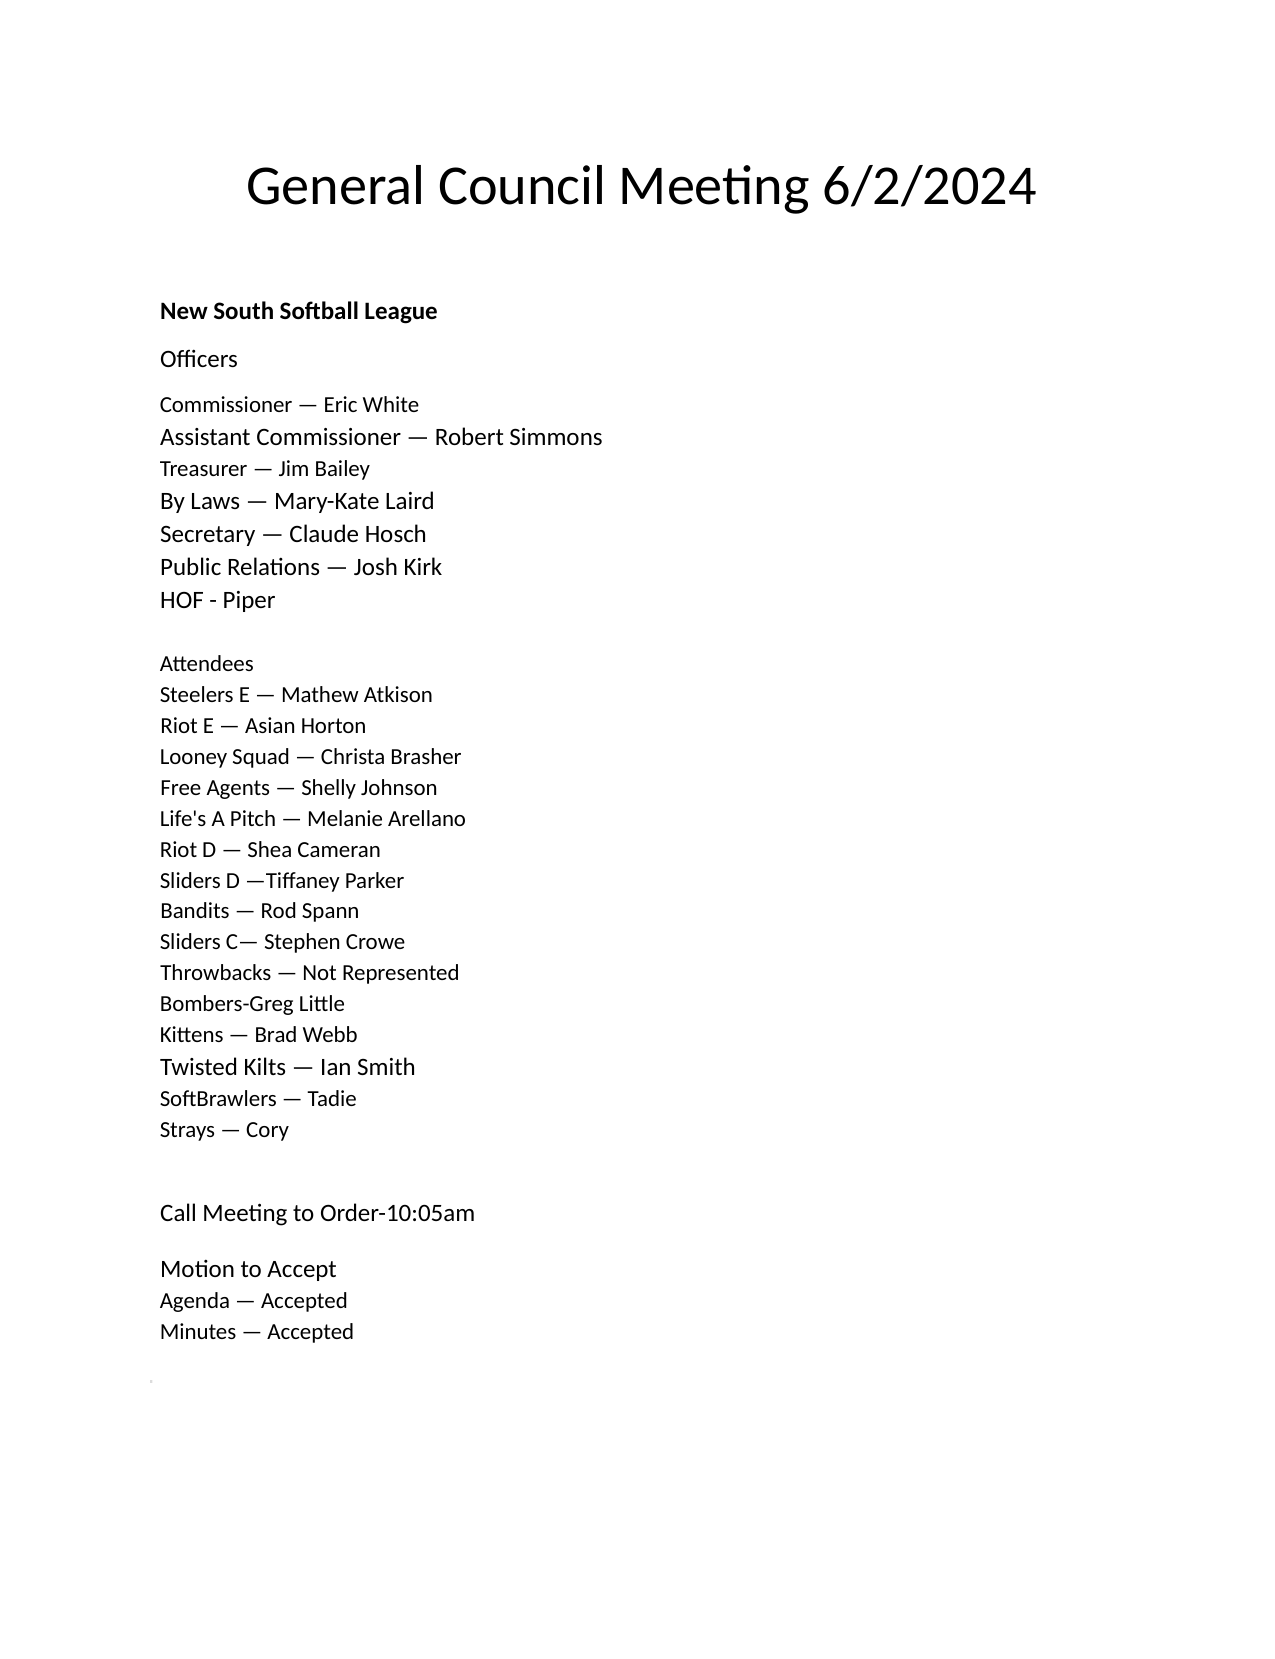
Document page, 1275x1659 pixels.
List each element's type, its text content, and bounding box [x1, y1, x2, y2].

text General Council Meeting 6/2/2024 [158, 150, 1037, 219]
text Sliders C— Stephen Crowe Throwbacks — Not Represented [159, 927, 468, 986]
text By Laws — Mary-Kate Laird [160, 485, 1037, 516]
text Steelers E — Mathew Atkison Riot E — Asian Horton [159, 680, 468, 739]
text Kittens — Brad Webb [159, 1020, 468, 1048]
text Twisted Kilts — Ian Smith [160, 1051, 1037, 1082]
text Bombers-Greg Little [159, 989, 468, 1017]
text Call Meeting to Order-10:05am [160, 1197, 1037, 1227]
text Treasurer — Jim Bailey [159, 454, 468, 482]
text Life's A Pitch — Melanie Arellano [159, 804, 468, 832]
text Assistant Commissioner — Robert Simmons [160, 421, 1037, 452]
text Secretary — Claude Hosch [160, 518, 1037, 549]
text Motion to Accept [160, 1253, 1037, 1283]
text SoftBrawlers — Tadie [159, 1084, 468, 1112]
text Agenda — Accepted [159, 1286, 468, 1314]
text New South Softball League [160, 295, 1037, 326]
text Public Relations — Josh Kirk [160, 551, 1037, 582]
text HOF - Piper [160, 584, 1037, 615]
text Riot D — Shea Cameran [159, 835, 468, 863]
text Attendees [159, 649, 468, 677]
text Officers [160, 343, 1037, 373]
text Commissioner — Eric White [159, 390, 468, 418]
text Strays — Cory [159, 1115, 468, 1143]
text Minutes — Accepted [159, 1317, 468, 1345]
text Sliders D —Tiffaney Parker Bandits — Rod Spann [159, 866, 468, 924]
text Looney Squad — Christa Brasher Free Agents — Shelly Johnson [159, 742, 468, 801]
